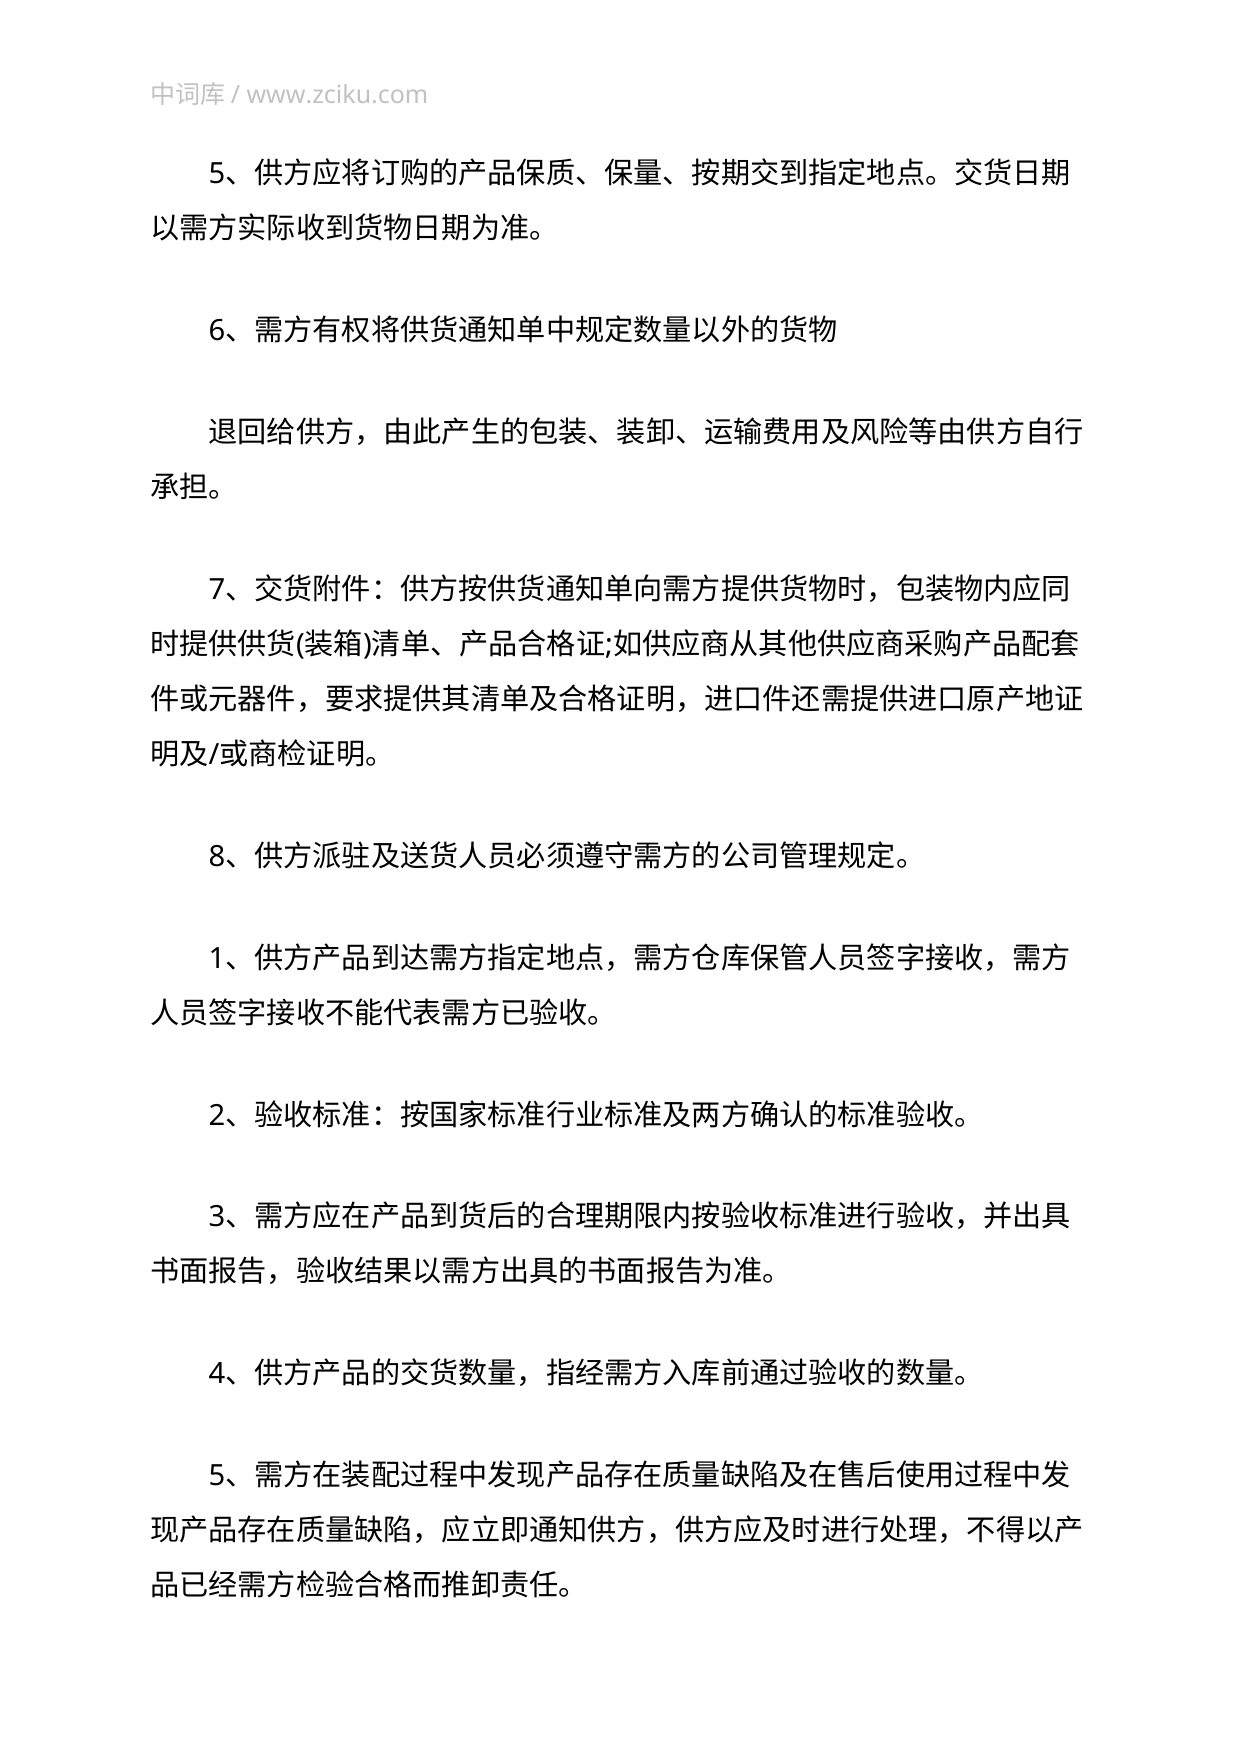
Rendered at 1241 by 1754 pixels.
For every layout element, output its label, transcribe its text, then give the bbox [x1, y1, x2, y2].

text 3、需方应在产品到货后的合理期限内按验收标准进行验收，并出具书面报告，验收结果以需方出具的书面报告为准。 [150, 1193, 1090, 1290]
text 8、供方派驻及送货人员必须遵守需方的公司管理规定。 [150, 832, 1090, 875]
text 退回给供方，由此产生的包装、装卸、运输费用及风险等由供方自行承担。 [150, 409, 1090, 506]
text 2、验收标准：按国家标准行业标准及两方确认的标准验收。 [150, 1091, 1090, 1133]
text 1、供方产品到达需方指定地点，需方仓库保管人员签字接收，需方人员签字接收不能代表需方已验收。 [150, 934, 1090, 1032]
text 5、需方在装配过程中发现产品存在质量缺陷及在售后使用过程中发现产品存在质量缺陷，应立即通知供方，供方应及时进行处理，不得以产品已经需方检验合格而推卸责任。 [150, 1452, 1090, 1604]
text 7、交货附件：供方按供货通知单向需方提供货物时，包装物内应同时提供供货(装箱)清单、产品合格证;如供应商从其他供应商采购产品配套件或元器件，要求提供其清单及合格证明，进口件还需提供进口原产地证明及/或商检证明。 [150, 565, 1090, 773]
text 6、需方有权将供货通知单中规定数量以外的货物 [150, 307, 1090, 349]
text 5、供方应将订购的产品保质、保量、按期交到指定地点。交货日期以需方实际收到货物日期为准。 [150, 150, 1090, 247]
text 4、供方产品的交货数量，指经需方入库前通过验收的数量。 [150, 1350, 1090, 1392]
